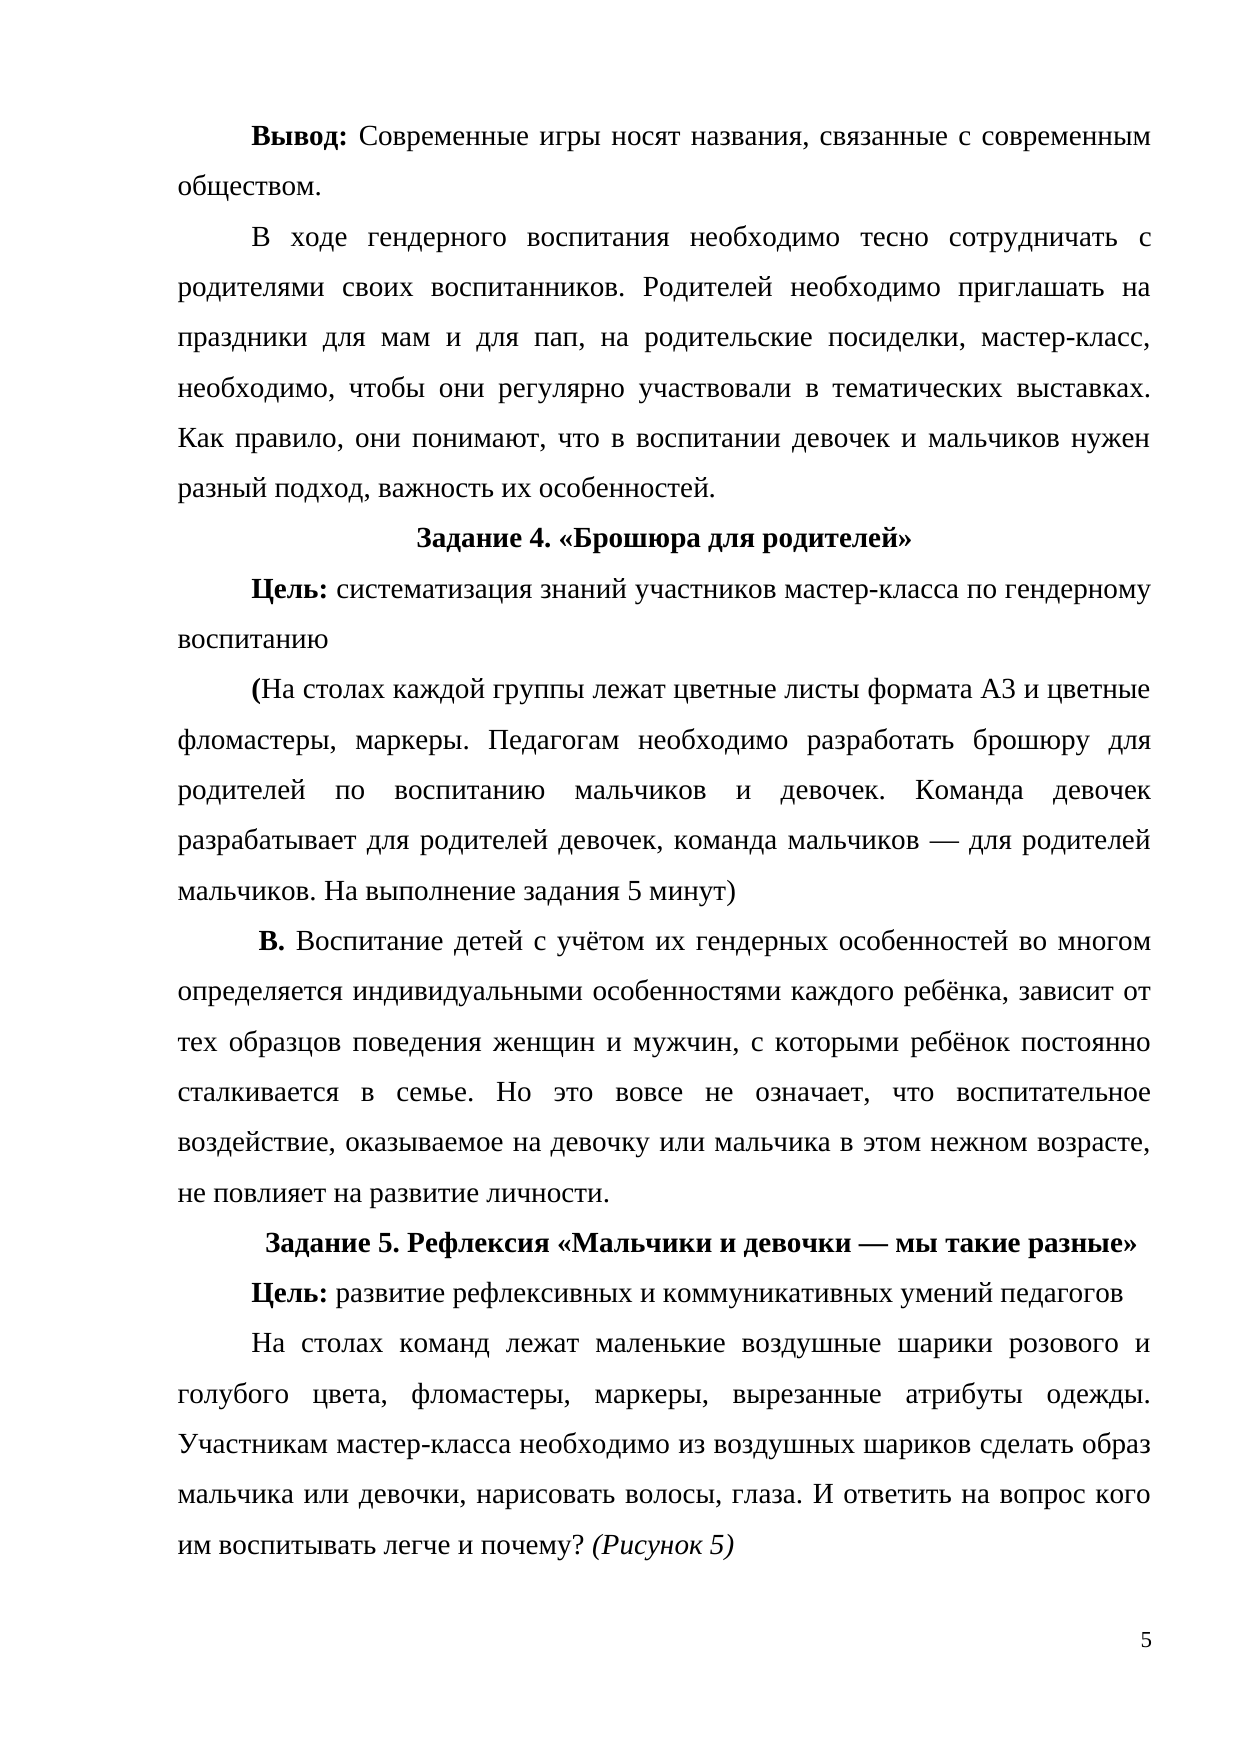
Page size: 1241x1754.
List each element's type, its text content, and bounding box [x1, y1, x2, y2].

text Цель: систематизация знаний участников мастер-класса по гендерному воспитанию [177, 571, 1152, 655]
text На столах команд лежат маленькие воздушные шарики розового и голубого цвета, фломастеры, маркеры, вырезанные атрибуты одежды. Участникам мастер-класса необходимо из воздушных шариков сделать образ мальчика или девочки, нарисовать волосы, глаза. И ответить на вопрос кого им воспитывать легче и почему? (Рисунок 5) [177, 1326, 1152, 1560]
list В. Воспитание детей с учётом их гендерных особенностей во многом определяется индивидуальными особенностями каждого ребёнка, зависит от тех образцов поведения женщин и мужчин, с которыми ребёнок постоянно сталкивается в семье. Но это вовсе не означает, что воспитательное воздействие, оказываемое на девочку или мальчика в этом нежном возрасте, не повлияет на развитие личности. [177, 923, 1152, 1208]
text Вывод: Современные игры носят названия, связанные с современным обществом. [177, 118, 1152, 202]
text Цель: развитие рефлексивных и коммуникативных умений педагогов [177, 1275, 1152, 1309]
text Задание 5. Рефлексия «Мальчики и девочки — мы такие разные» [177, 1225, 1152, 1258]
text В ходе гендерного воспитания необходимо тесно сотрудничать с родителями своих воспитанников. Родителей необходимо приглашать на праздники для мам и для пап, на родительские посиделки, мастер-класс, необходимо, чтобы они регулярно участвовали в тематических выставках. Как правило, они понимают, что в воспитании девочек и мальчиков нужен разный подход, важность их особенностей. [177, 219, 1152, 504]
text (На столах каждой группы лежат цветные листы формата А3 и цветные фломастеры, маркеры. Педагогам необходимо разработать брошюру для родителей по воспитанию мальчиков и девочек. Команда девочек разрабатывает для родителей девочек, команда мальчиков — для родителей мальчиков. На выполнение задания 5 минут) [177, 672, 1152, 906]
text Задание 4. «Брошюра для родителей» [177, 521, 1152, 554]
